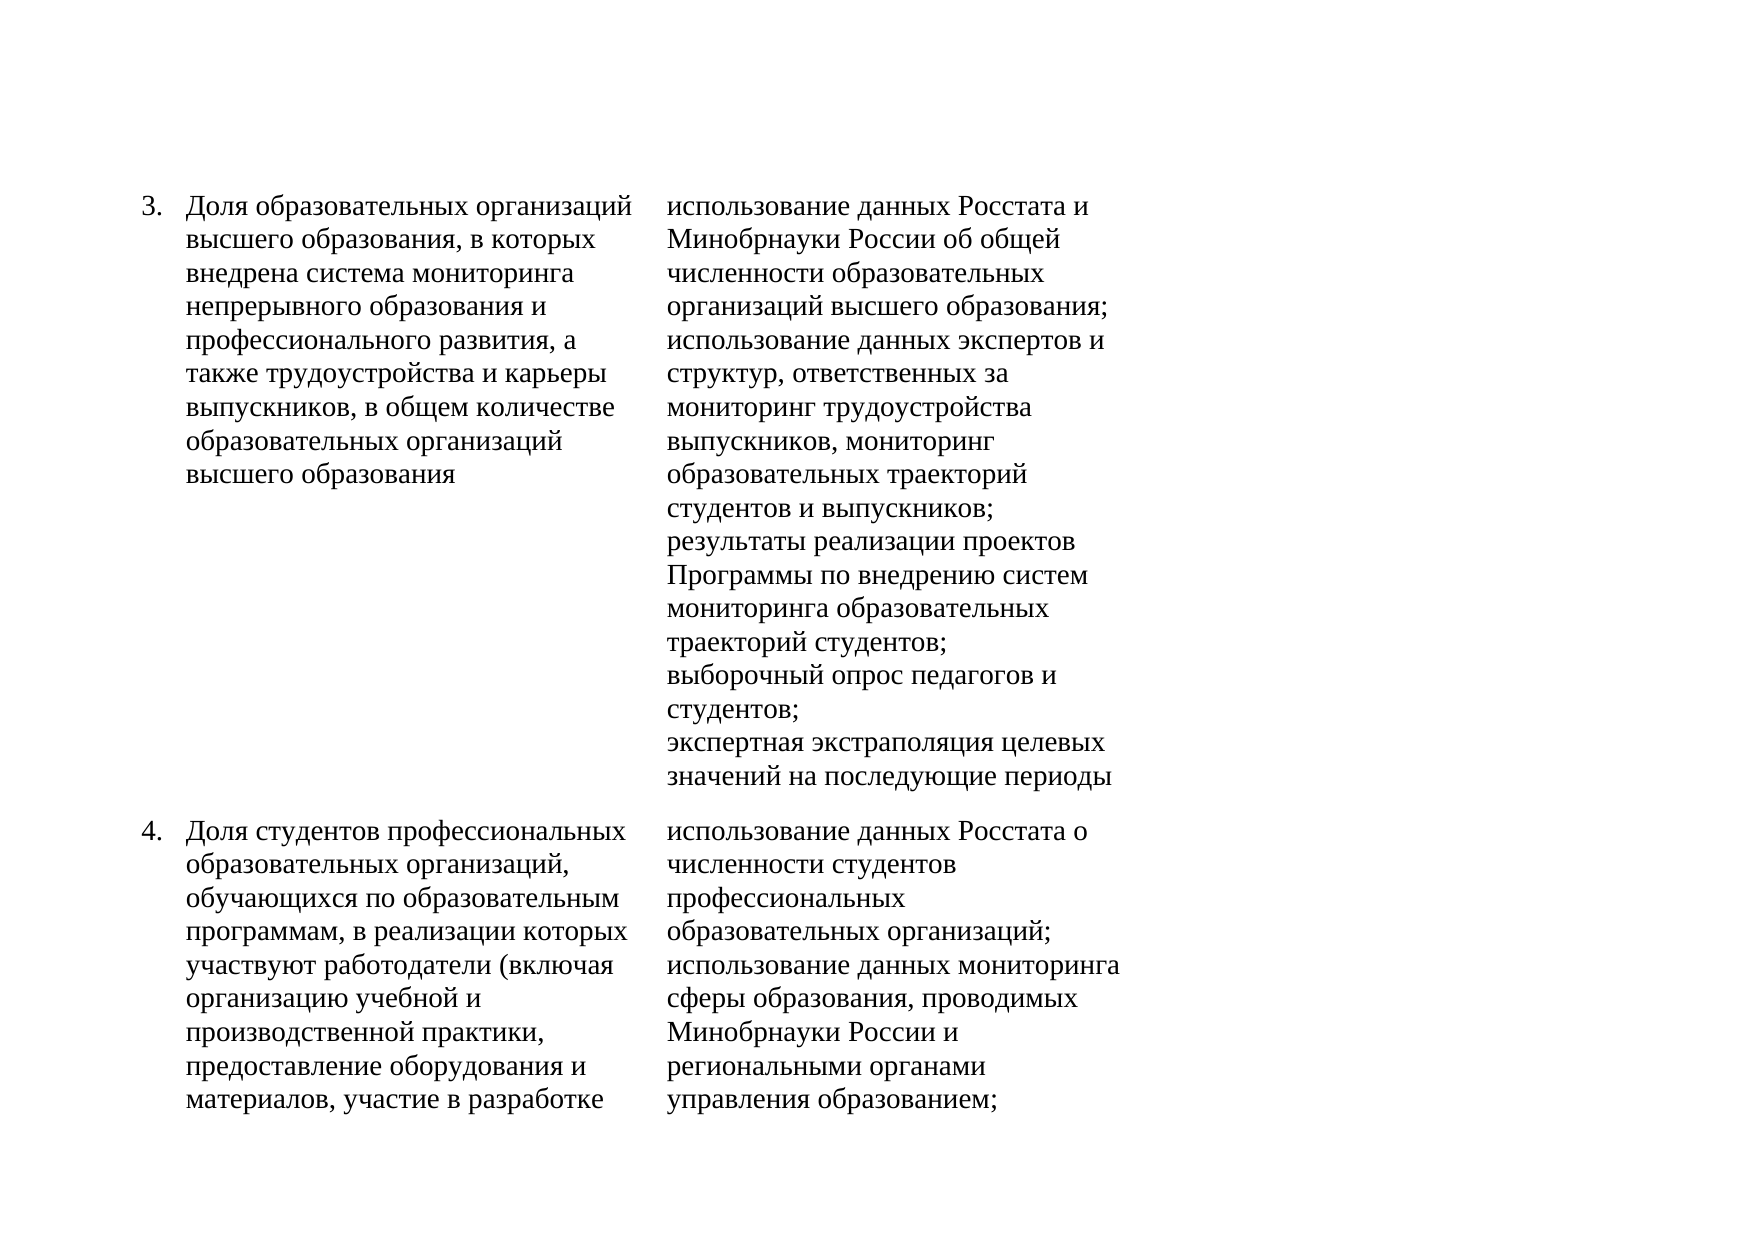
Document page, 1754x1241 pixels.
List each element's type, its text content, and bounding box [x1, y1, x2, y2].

table_cell 3. [125, 177, 179, 802]
table_cell Доля образовательных организаций высшего образования, в которых внедрена система мониторинга непрерывного образования и профессионального развития, а также трудоустройства и карьеры выпускников, в общем количестве образовательных организаций высшего образования [179, 177, 660, 802]
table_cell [179, 802, 660, 1125]
table_cell 4. [125, 802, 179, 1125]
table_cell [660, 802, 1130, 1125]
table_cell использование данных Росстата и Минобрнауки России об общей численности образовательных организаций высшего образования; использование данных экспертов и структур, ответственных за мониторинг трудоустройства выпускников, мониторинг образовательных траекторий студентов и выпускников; результаты реализации проектов Программы по внедрению систем мониторинга образовательных траекторий студентов; выборочный опрос педагогов и студентов; экспертная экстраполяция целевых значений на последующие периоды [660, 177, 1130, 802]
